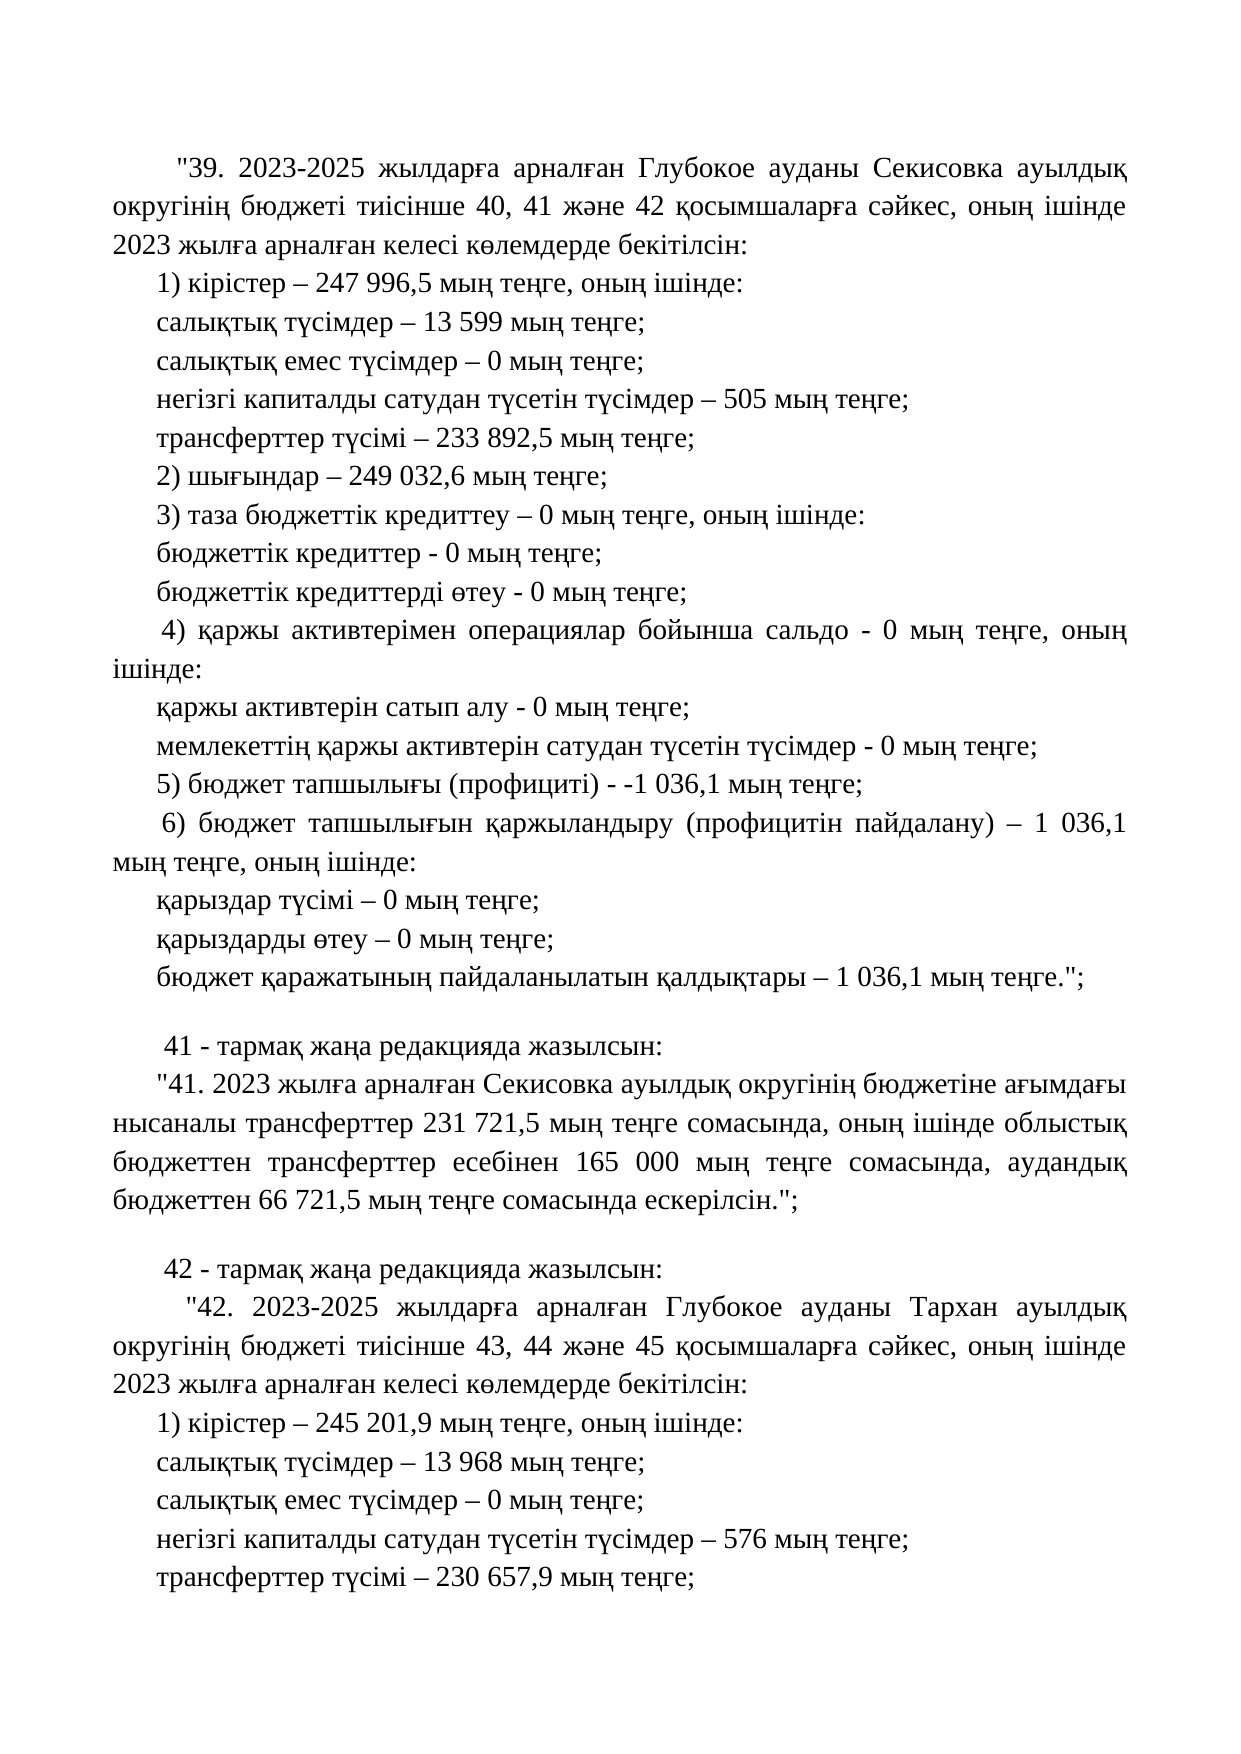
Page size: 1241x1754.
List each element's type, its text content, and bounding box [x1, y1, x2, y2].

text "39. 2023-2025 жылдарға арналған Глубокое ауданы Секисовка ауылдық округінің бюджеті тиісінше 40, 41 және 42 қосымшаларға сәйкес, оның ішінде 2023 жылға арналған келесі көлемдерде бекітілсін: [112, 150, 1128, 261]
text трансферттер түсімі – 230 657,9 мың теңге; [112, 1559, 1128, 1593]
text қарыздарды өтеу – 0 мың теңге; [112, 921, 1128, 954]
text 41 - тармақ жаңа редакцияда жазылсын: [112, 1028, 1128, 1062]
text бюджет қаражатының пайдаланылатын қалдықтары – 1 036,1 мың теңге."; [112, 959, 1128, 993]
text 5) бюджет тапшылығы (профициті) - -1 036,1 мың теңге; [112, 767, 1128, 800]
text салықтық емес түсімдер – 0 мың теңге; [112, 343, 1128, 376]
text салықтық емес түсімдер – 0 мың теңге; [112, 1482, 1128, 1516]
text қарыздар түсімі – 0 мың теңге; [112, 882, 1128, 916]
text 3) таза бюджеттік кредиттеу – 0 мың теңге, оның ішінде: [112, 497, 1128, 530]
text салықтық түсімдер – 13 968 мың теңге; [112, 1444, 1128, 1477]
text 1) кірістер – 247 996,5 мың теңге, оның ішінде: [112, 266, 1128, 299]
text қаржы активтерін сатып алу - 0 мың теңге; [112, 689, 1128, 723]
text негізгі капиталды сатудан түсетін түсімдер – 576 мың теңге; [112, 1521, 1128, 1554]
text 2) шығындар – 249 032,6 мың теңге; [112, 458, 1128, 492]
text бюджеттік кредиттер - 0 мың теңге; [112, 535, 1128, 569]
text 4) қаржы активтерімен операциялар бойынша сальдо - 0 мың теңге, оның ішінде: [112, 612, 1128, 684]
text салықтық түсімдер – 13 599 мың теңге; [112, 304, 1128, 338]
text трансферттер түсімі – 233 892,5 мың теңге; [112, 420, 1128, 453]
text бюджеттік кредиттерді өтеу - 0 мың теңге; [112, 574, 1128, 607]
text "42. 2023-2025 жылдарға арналған Глубокое ауданы Тархан ауылдық округінің бюджеті тиісінше 43, 44 және 45 қосымшаларға сәйкес, оның ішінде 2023 жылға арналған келесі көлемдерде бекітілсін: [112, 1289, 1128, 1400]
text 42 - тармақ жаңа редакцияда жазылсын: [112, 1251, 1128, 1284]
text 6) бюджет тапшылығын қаржыландыру (профицитін пайдалану) – 1 036,1 мың теңге, оның ішінде: [112, 805, 1128, 877]
text негізгі капиталды сатудан түсетін түсімдер – 505 мың теңге; [112, 381, 1128, 415]
text 1) кірістер – 245 201,9 мың теңге, оның ішінде: [112, 1405, 1128, 1439]
text "41. 2023 жылға арналған Секисовка ауылдық округінің бюджетіне ағымдағы нысаналы трансферттер 231 721,5 мың теңге сомасында, оның ішінде облыстық бюджеттен трансферттер есебінен 165 000 мың теңге сомасында, аудандық бюджеттен 66 721,5 мың теңге сомасында ескерілсін."; [112, 1067, 1128, 1216]
text мемлекеттің қаржы активтерін сатудан түсетін түсімдер - 0 мың теңге; [112, 728, 1128, 762]
